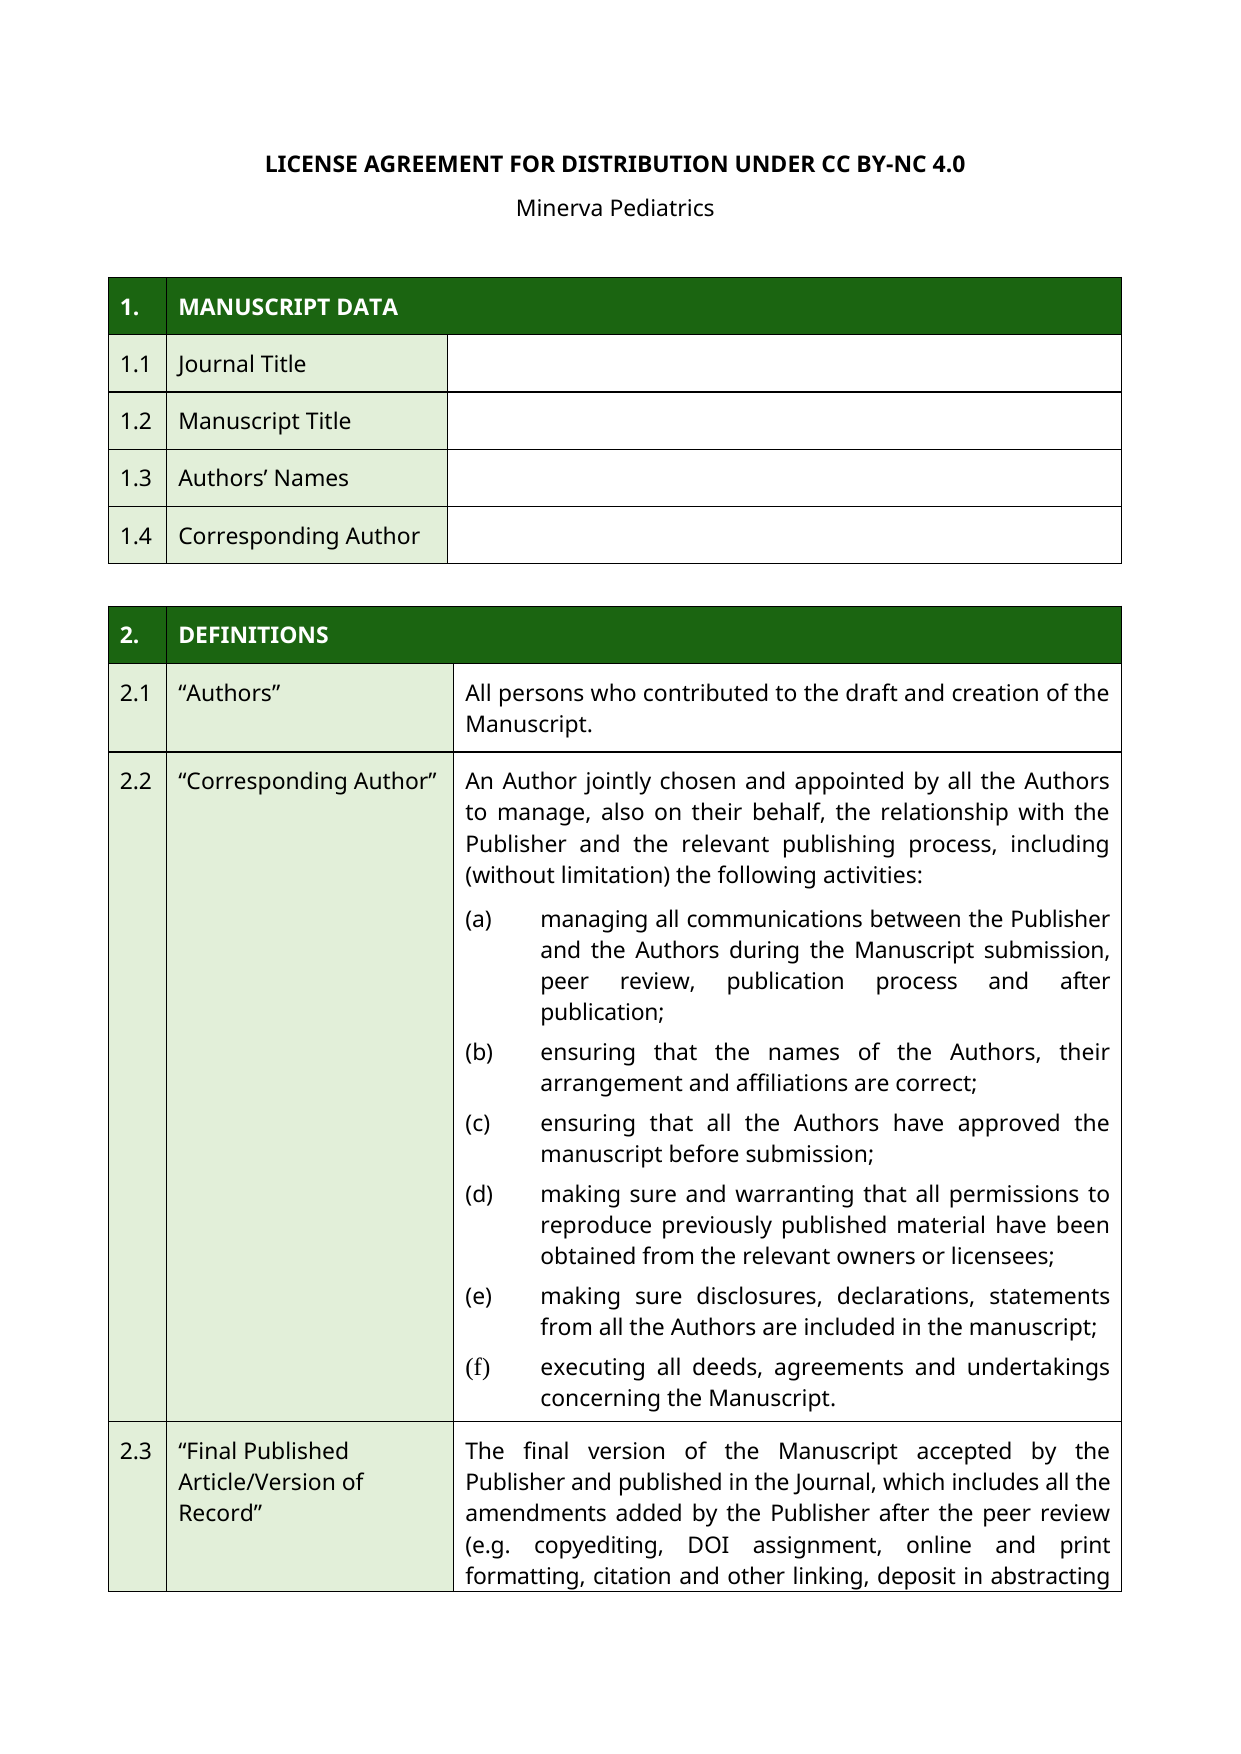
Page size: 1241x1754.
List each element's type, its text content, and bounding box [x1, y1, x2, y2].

table_cell All persons who contributed to the draft and creation of the Manuscript. [454, 664, 1121, 751]
table_cell An Author jointly chosen and appointed by all the Authors to manage, also on their behalf, the relationship with the Publisher and the relevant publishing process, including (without limitation) the following activities: managing all communications between the Publisher and the Authors during the Manuscript submission, peer review, publication process and after publication; ensuring that the names of the Authors, their arrangement and affiliations are correct; ensuring that all the Authors have approved the manuscript before submission; making sure and warranting that all permissions to reproduce previously published material have been obtained from the relevant owners or licensees; making sure disclosures, declarations, statements from all the Authors are included in the manuscript; executing all deeds, agreements and undertakings concerning the Manuscript. [454, 753, 1121, 1421]
table_cell “Authors” [167, 664, 453, 751]
table_header 2. [109, 607, 166, 663]
table_cell Manuscript Title [167, 393, 447, 449]
table_cell [448, 450, 1121, 506]
text LICENSE AGREEMENT FOR DISTRIBUTION UNDER CC BY-NC 4.0 [108, 148, 1122, 179]
table_header 1. [109, 278, 166, 334]
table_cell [167, 1422, 453, 1591]
table_cell Corresponding Author [167, 507, 447, 563]
table_cell [448, 335, 1121, 391]
table_header DEFINITIONS [167, 607, 1121, 663]
table_cell 2.1 [109, 664, 166, 751]
table_cell 2.3 [109, 1422, 166, 1591]
table_cell 1.1 [109, 335, 166, 391]
text Minerva Pediatrics [108, 192, 1122, 223]
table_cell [454, 1422, 1121, 1591]
table_cell “Corresponding Author” [167, 753, 453, 1421]
table_cell 1.2 [109, 393, 166, 449]
table_header MANUSCRIPT DATA [167, 278, 1121, 334]
table_cell [448, 393, 1121, 449]
table_cell Authors’ Names [167, 450, 447, 506]
table_cell 1.3 [109, 450, 166, 506]
table_cell Journal Title [167, 335, 447, 391]
table_cell 1.4 [109, 507, 166, 563]
table_cell [448, 507, 1121, 563]
table_cell 2.2 [109, 753, 166, 1421]
